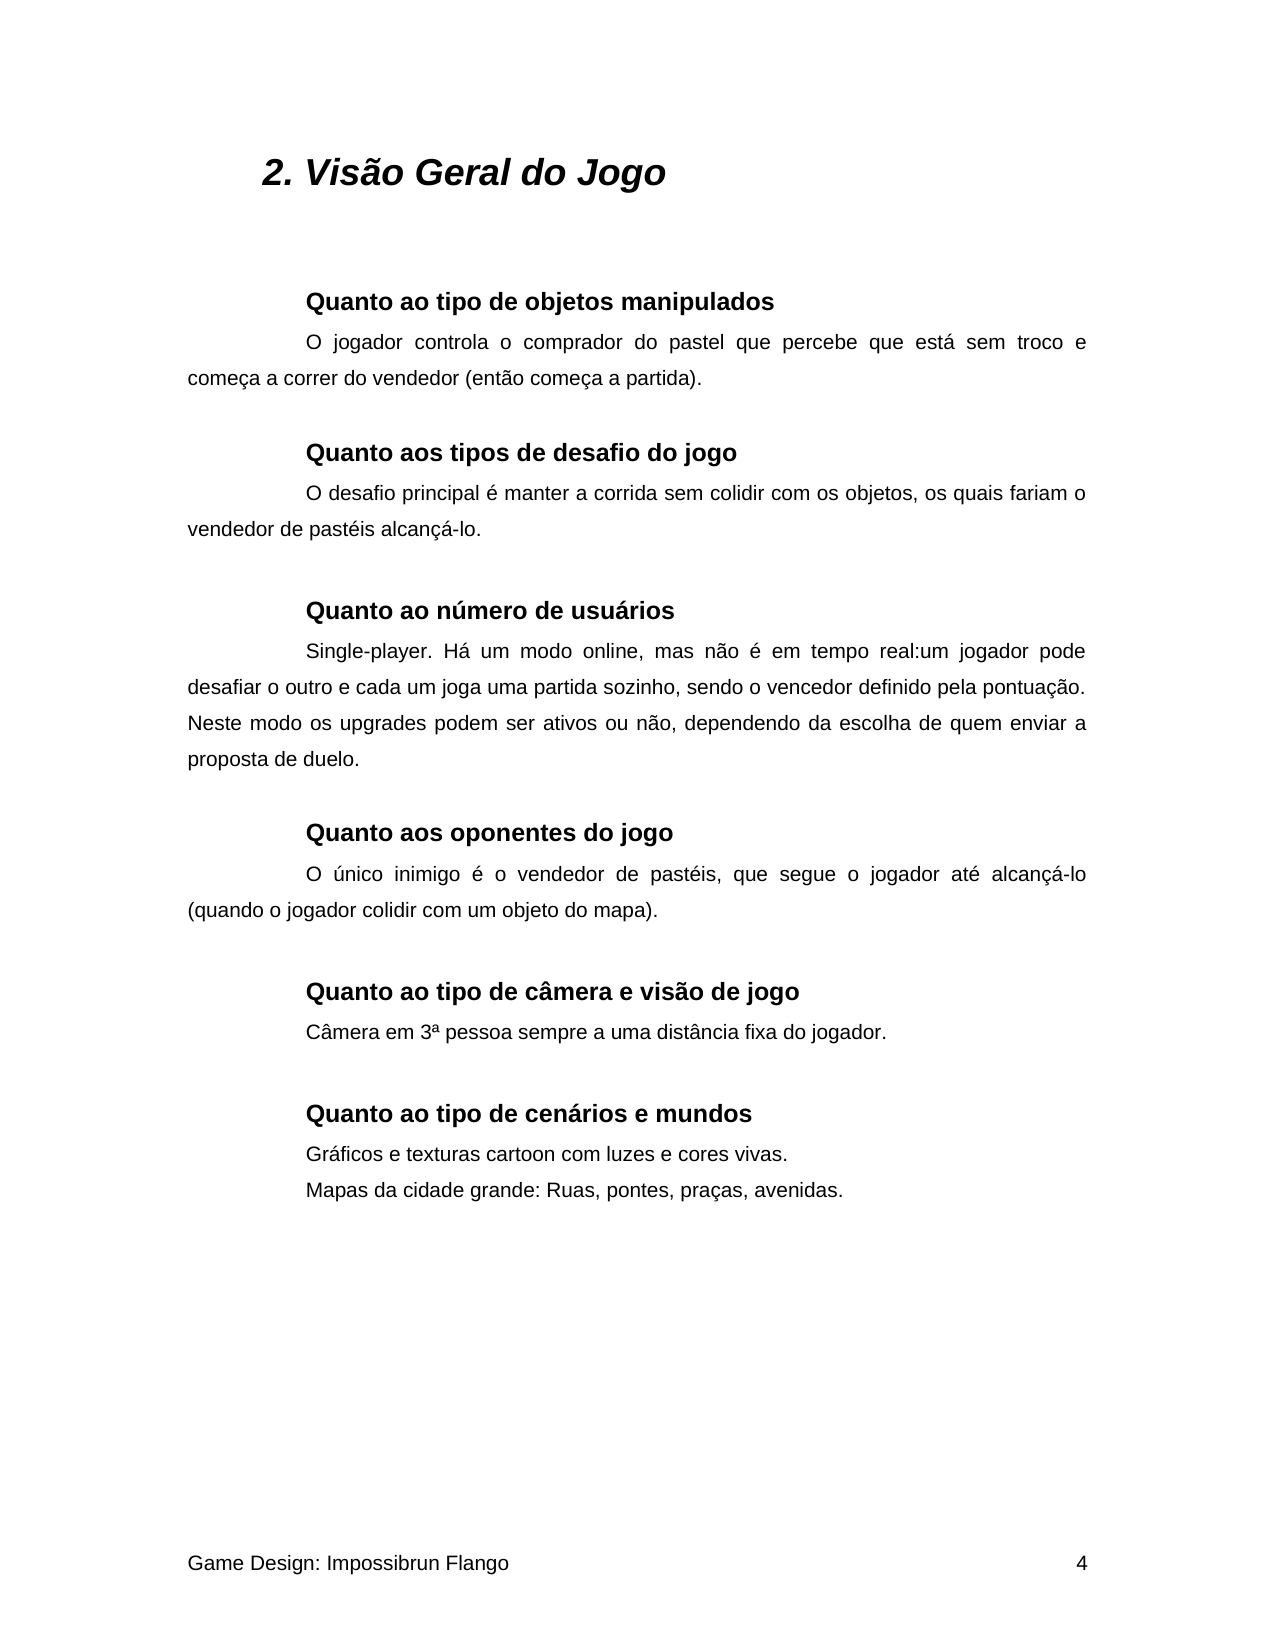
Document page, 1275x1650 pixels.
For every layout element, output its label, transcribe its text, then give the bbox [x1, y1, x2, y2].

text Câmera em 3ª pessoa sempre a uma distância fixa do jogador. [187, 1020, 1087, 1044]
subtitle Quanto aos tipos de desafio do jogo [187, 437, 1087, 466]
subtitle Quanto ao tipo de câmera e visão de jogo [187, 977, 1087, 1005]
text 2. Visão Geral do Jogo [187, 150, 1087, 193]
text O jogador controla o comprador do pastel que percebe que está sem troco e começa a correr do vendedor (então começa a partida). [187, 330, 1087, 389]
subtitle Quanto ao tipo de objetos manipulados [187, 287, 1087, 315]
subtitle Quanto ao número de usuários [187, 596, 1087, 624]
subtitle Quanto ao tipo de cenários e mundos [187, 1099, 1087, 1127]
text Mapas da cidade grande: Ruas, pontes, praças, avenidas. [187, 1178, 1087, 1202]
text Gráficos e texturas cartoon com luzes e cores vivas. [187, 1142, 1087, 1166]
text Single-player. Há um modo online, mas não é em tempo real:um jogador pode desafiar o outro e cada um joga uma partida sozinho, sendo o vencedor definido pela pontuação. Neste modo os upgrades podem ser ativos ou não, dependendo da escolha de quem enviar a proposta de duelo. [187, 639, 1087, 771]
text O desafio principal é manter a corrida sem colidir com os objetos, os quais fariam o vendedor de pastéis alcançá-lo. [187, 481, 1087, 541]
subtitle Quanto aos oponentes do jogo [187, 818, 1087, 847]
text O único inimigo é o vendedor de pastéis, que segue o jogador até alcançá-lo (quando o jogador colidir com um objeto do mapa). [187, 862, 1087, 921]
